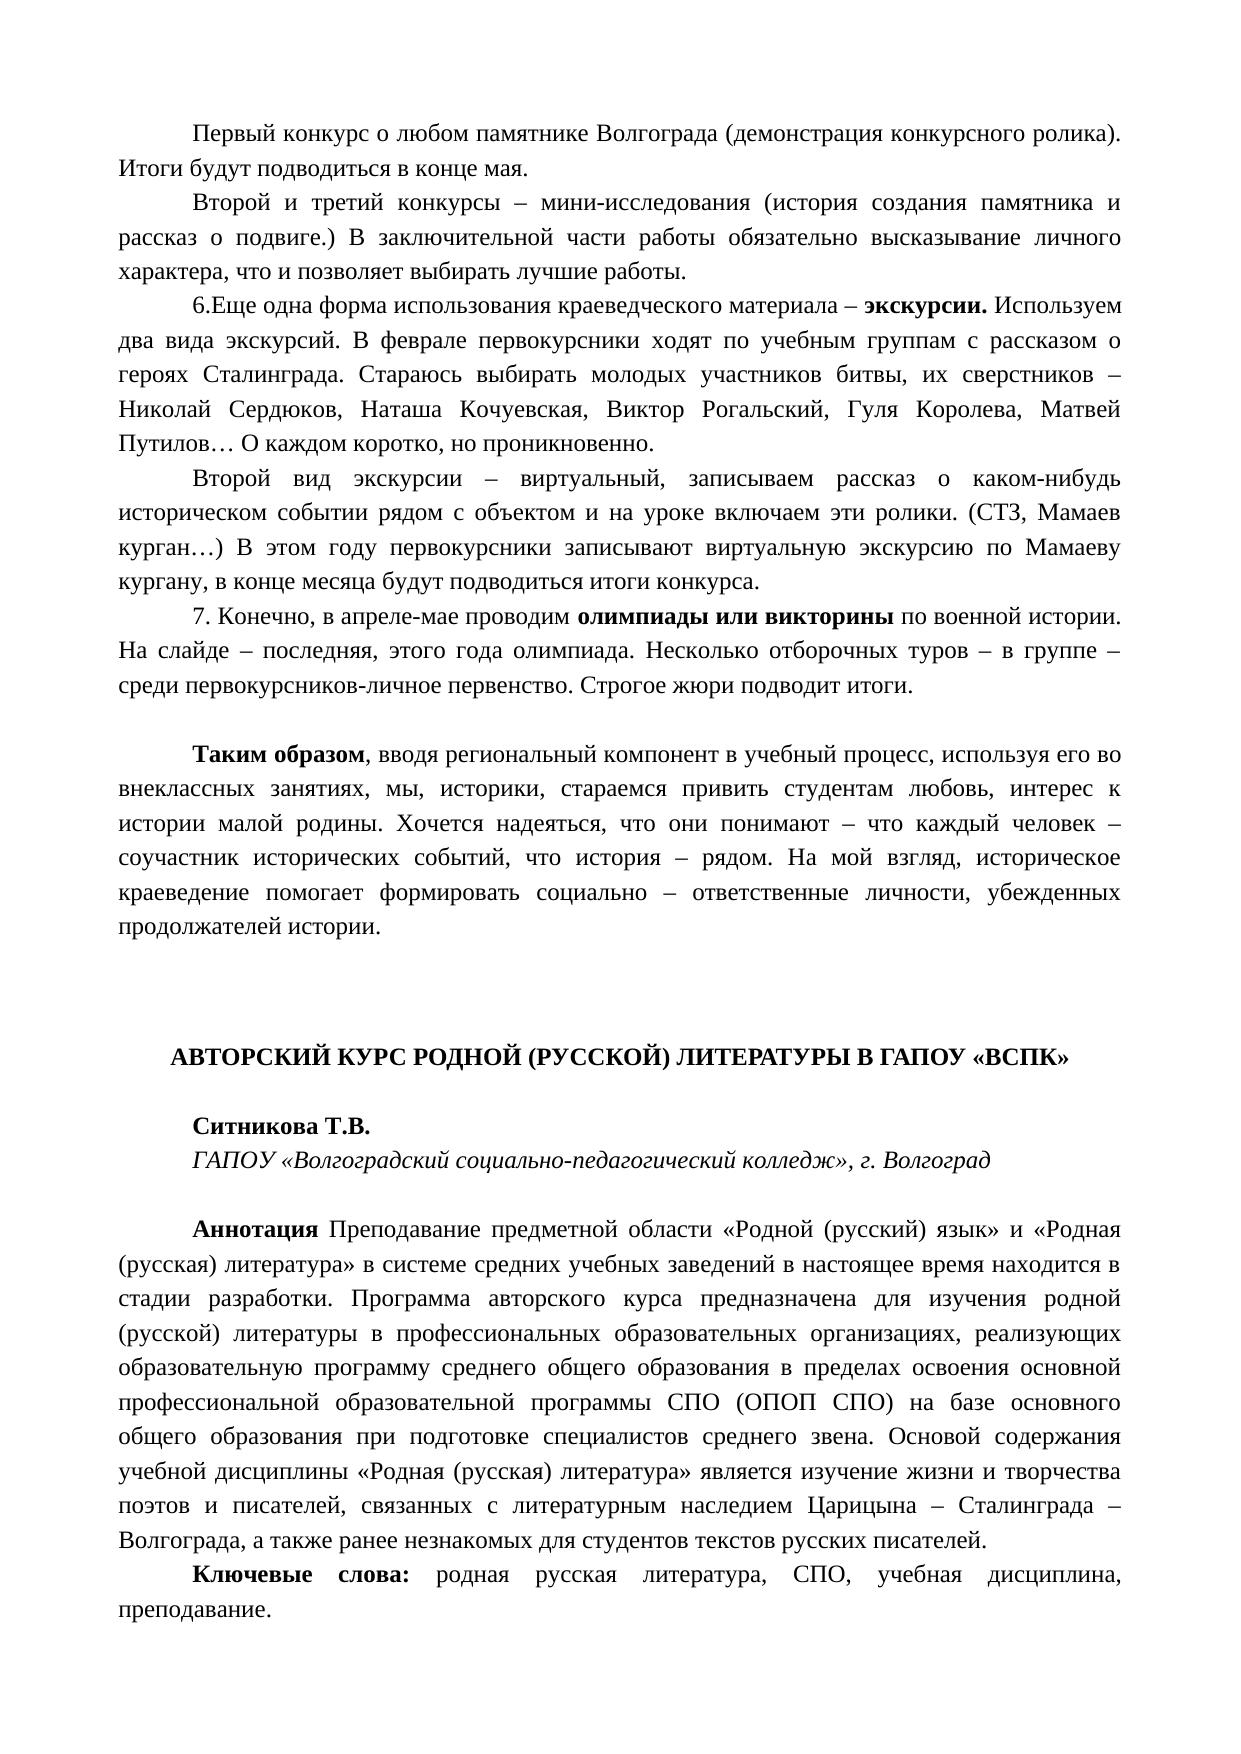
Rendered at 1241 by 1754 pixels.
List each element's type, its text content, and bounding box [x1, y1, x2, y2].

text Аннотация Преподавание предметной области «Родной (русский) язык» и «Родная (русская) литература» в системе средних учебных заведений в настоящее время находится в стадии разработки. Программа авторского курса предназначена для изучения родной (русской) литературы в профессиональных образовательных организациях, реализующих образовательную программу среднего общего образования в пределах освоения основной профессиональной образовательной программы СПО (ОПОП СПО) на базе основного общего образования при подготовке специалистов среднего звена. Основой содержания учебной дисциплины «Родная (русская) литература» является изучение жизни и творчества поэтов и писателей, связанных с литературным наследием Царицына – Сталинграда – Волгограда, а также ранее незнакомых для студентов текстов русских писателей. [118, 1214, 1122, 1554]
text Второй вид экскурсии – виртуальный, записываем рассказ о каком-нибудь историческом событии рядом с объектом и на уроке включаем эти ролики. (СТЗ, Мамаев курган…) В этом году первокурсники записывают виртуальную экскурсию по Мамаеву кургану, в конце месяца будут подводиться итоги конкурса. [118, 463, 1122, 498]
text ГАПОУ «Волгоградский социально-педагогический колледж», г. Волгоград [118, 1146, 1122, 1174]
text Таким образом, вводя региональный компонент в учебный процесс, используя его во внеклассных занятиях, мы, историки, стараемся привить студентам любовь, интерес к истории малой родины. Хочется надеяться, что они понимают – что каждый человек – соучастник исторических событий, что история – рядом. На мой взгляд, историческое краеведение помогает формировать социально – ответственные личности, убежденных продолжателей истории. [118, 739, 1122, 940]
text Второй и третий конкурсы – мини-исследования (история создания памятника и рассказ о подвиге.) В заключительной части работы обязательно высказывание личного характера, что и позволяет выбирать лучшие работы. [118, 250, 1122, 285]
text Первый конкурс о любом памятнике Волгограда (демонстрация конкурсного ролика). Итоги будут подводиться в конце мая. [118, 118, 1122, 181]
text Второй вид экскурсии – виртуальный, записываем рассказ о каком-нибудь историческом событии рядом с объектом и на уроке включаем эти ролики. (СТЗ, Мамаев курган…) В этом году первокурсники записывают виртуальную экскурсию по Мамаеву кургану, в конце месяца будут подводиться итоги конкурса. [118, 561, 1122, 595]
text 7. Конечно, в апреле-мае проводим олимпиады или викторины по военной истории. На слайде – последняя, этого года олимпиада. Несколько отборочных туров – в группе – среди первокурсников-личное первенство. Строгое жюри подводит итоги. [118, 664, 1122, 698]
text авторский курс родной (русской) литературы в ГАПОУ «ВСПК» [118, 1042, 1122, 1071]
text Ключевые слова: родная русская литература, СПО, учебная дисциплина, преподавание. [118, 1559, 1122, 1623]
text 7. Конечно, в апреле-мае проводим олимпиады или викторины по военной истории. На слайде – последняя, этого года олимпиада. Несколько отборочных туров – в группе – среди первокурсников-личное первенство. Строгое жюри подводит итоги. [118, 601, 1122, 635]
text Второй и третий конкурсы – мини-исследования (история создания памятника и рассказ о подвиге.) В заключительной части работы обязательно высказывание личного характера, что и позволяет выбирать лучшие работы. [118, 187, 1122, 222]
text 6.Еще одна форма использования краеведческого материала – экскурсии. Используем два вида экскурсий. В феврале первокурсники ходят по учебным группам с рассказом о героях Сталинграда. Стараюсь выбирать молодых участников битвы, их сверстников – Николай Сердюков, Наташа Кочуевская, Виктор Рогальский, Гуля Королева, Матвей Путилов… О каждом коротко, но проникновенно. [118, 291, 1122, 325]
text Ситникова Т.В. [118, 1111, 1122, 1140]
text 6.Еще одна форма использования краеведческого материала – экскурсии. Используем два вида экскурсий. В феврале первокурсники ходят по учебным группам с рассказом о героях Сталинграда. Стараюсь выбирать молодых участников битвы, их сверстников – Николай Сердюков, Наташа Кочуевская, Виктор Рогальский, Гуля Королева, Матвей Путилов… О каждом коротко, но проникновенно. [118, 423, 1122, 457]
